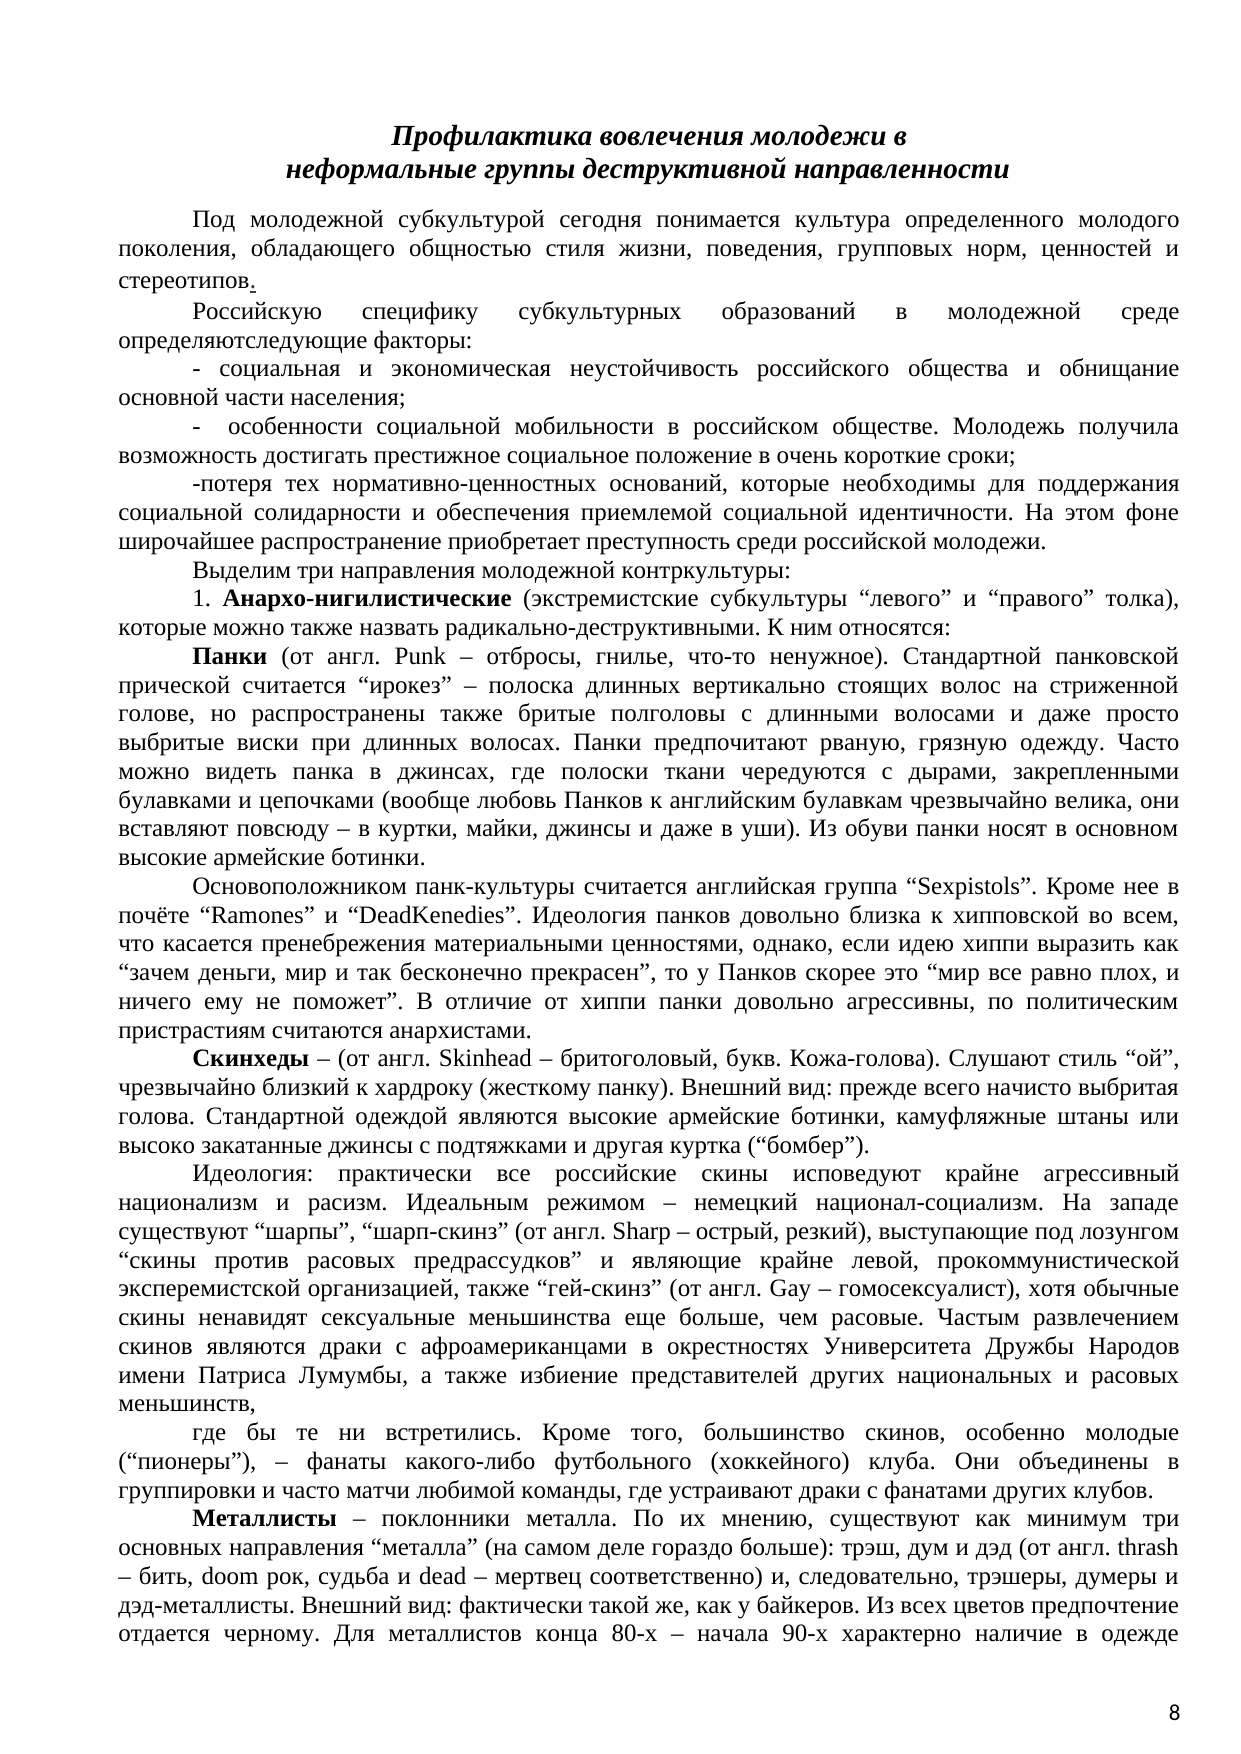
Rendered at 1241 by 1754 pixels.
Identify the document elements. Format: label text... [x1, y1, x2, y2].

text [118, 1503, 1180, 1647]
text - особенности социальной мобильности в российском обществе. Молодежь получила возможность достигать престижное социальное положение в очень короткие сроки; [118, 411, 1180, 468]
text Основоположником панк-культуры считается английская группа “Sexpistols”. Кроме нее в почёте “Ramones” и “DeadKenedies”. Идеология панков довольно близка к хипповской во всем, что касается пренебрежения материальными ценностями, однако, если идею хиппи выразить как “зачем деньги, мир и так бесконечно прекрасен”, то у Панков скорее это “мир все равно плох, и ничего ему не поможет”. В отличие от хиппи панки довольно агрессивны, по политическим пристрастиям считаются анархистами. [118, 871, 1180, 1043]
text Скинхеды – (от англ. Skinhead – бритоголовый, букв. Кожа-голова). Слушают стиль “ой”, чрезвычайно близкий к хардроку (жесткому панку). Внешний вид: прежде всего начисто выбритая голова. Стандартной одеждой являются высокие армейские ботинки, камуфляжные штаны или высоко закатанные джинсы с подтяжками и другая куртка (“бомбер”). [118, 1043, 1180, 1158]
text Выделим три направления молодежной контркультуры: [118, 555, 1180, 583]
text Российскую специфику субкультурных образований в молодежной среде определяютследующие факторы: [118, 296, 1180, 353]
text Идеология: практически все российские скины исповедуют крайне агрессивный национализм и расизм. Идеальным режимом – немецкий национал-социализм. На западе существуют “шарпы”, “шарп-скинз” (от англ. Sharp – острый, резкий), выступающие под лозунгом “скины против расовых предрассудков” и являющие крайне левой, прокоммунистической эксперемистской организацией, также “гей-скинз” (от англ. Gay – гомосексуалист), хотя обычные скины ненавидят сексуальные меньшинства еще больше, чем расовые. Частым развлечением скинов являются драки с афроамериканцами в окрестностях Университета Дружбы Народов имени Патриса Лумумбы, а также избиение представителей других национальных и расовых меньшинств, [118, 1158, 1180, 1417]
text 1. Анархо-нигилистические (экстремистские субкультуры “левого” и “правого” толка), которые можно также назвать радикально-деструктивными. К ним относятся: [118, 583, 1180, 641]
text неформальные группы деструктивной направленности [118, 152, 1180, 185]
text - социальная и экономическая неустойчивость российского общества и обнищание основной части населения; [118, 353, 1180, 411]
text Панки (от англ. Punk – отбросы, гнилье, что-то ненужное). Стандартной панковской прической считается “ирокез” – полоска длинных вертикально стоящих волос на стриженной голове, но распространены также бритые полголовы с длинными волосами и даже просто выбритые виски при длинных волосах. Панки предпочитают рваную, грязную одежду. Часто можно видеть панка в джинсах, где полоски ткани чередуются с дырами, закрепленными булавками и цепочками (вообще любовь Панков к английским булавкам чрезвычайно велика, они вставляют повсюду – в куртки, майки, джинсы и даже в уши). Из обуви панки носят в основном высокие армейские ботинки. [118, 641, 1180, 871]
text Профилактика вовлечения молодежи в [118, 118, 1180, 152]
text где бы те ни встретились. Кроме того, большинство скинов, особенно молодые (“пионеры”), – фанаты какого-либо футбольного (хоккейного) клуба. Они объединены в группировки и часто матчи любимой команды, где устраивают драки с фанатами других клубов. [118, 1417, 1180, 1503]
text -потеря тех нормативно-ценностных оснований, которые необходимы для поддержания социальной солидарности и обеспечения приемлемой социальной идентичности. На этом фоне широчайшее распространение приобретает преступность среди российской молодежи. [118, 468, 1180, 555]
text Под молодежной субкультурой сегодня понимается культура определенного молодого поколения, обладающего общностью стиля жизни, поведения, групповых норм, ценностей и стереотипов. [118, 204, 1180, 296]
